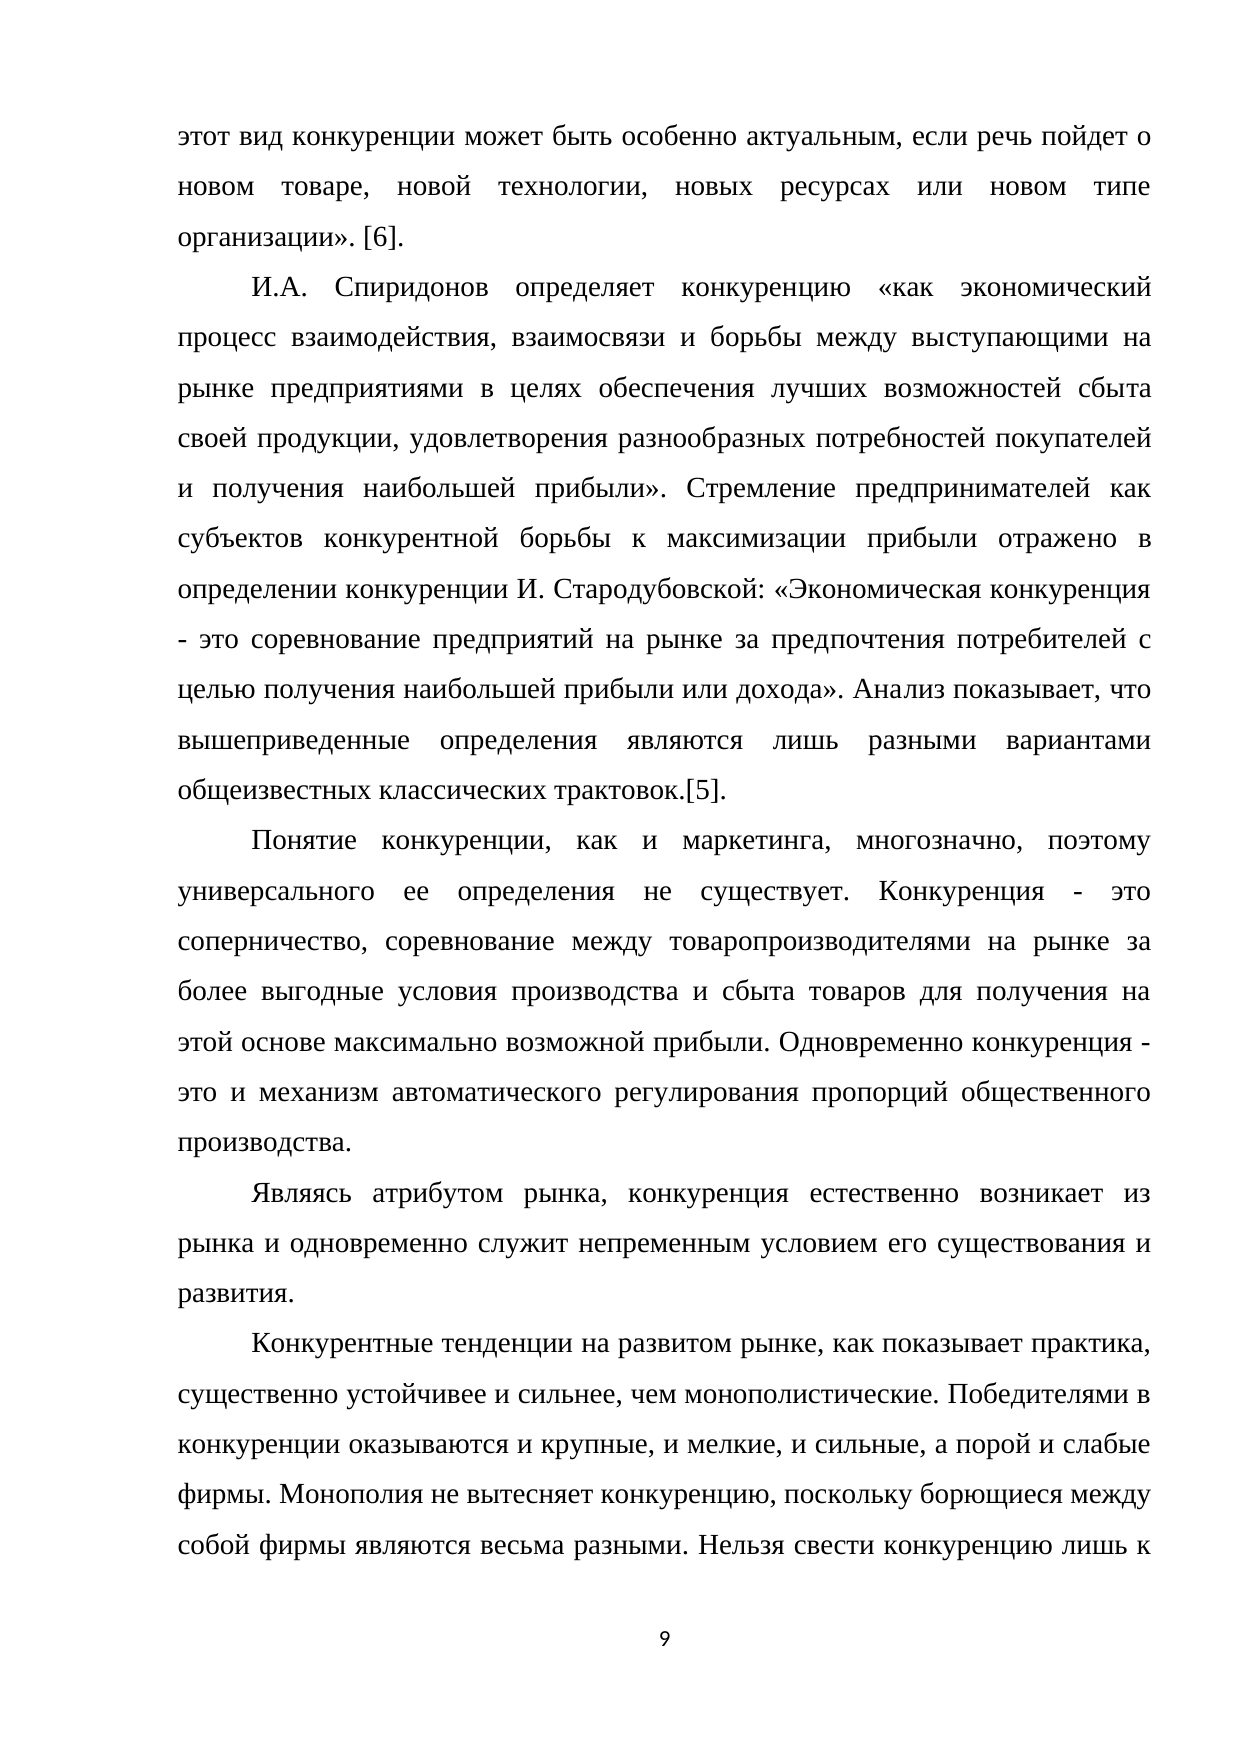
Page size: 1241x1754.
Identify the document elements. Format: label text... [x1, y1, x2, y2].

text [177, 118, 1152, 252]
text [177, 1326, 1152, 1560]
text И.А. Спиридонов определяет конкуренцию «как экономический процесс взаимодействия, взаимосвязи и борьбы между выступающими на рынке предприятиями в целях обеспечения лучших возможностей сбыта своей продукции, удовлетворения разнообразных потребностей покупателей и получения наибольшей прибыли». Стремление предпринимателей как субъектов конкурентной борьбы к максимизации прибыли отражено в определении конкуренции И. Стародубовской: «Экономическая конкуренция - это соревнование предприятий на рынке за предпочтения потребителей с целью получения наибольшей прибыли или дохода». Анализ показывает, что вышеприведенные определения являются лишь разными вариантами общеизвестных классических трактовок.[5]. [177, 269, 1152, 806]
text Понятие конкуренции, как и маркетинга, многозначно, поэтому универсального ее определения не существует. Конкуренция - это соперничество, соревнование между товаропроизводителями на рынке за более выгодные условия производства и сбыта товаров для получения на этой основе максимально возможной прибыли. Одновременно конкуренция - это и механизм автоматического регулирования пропорций общественного производства. [177, 822, 1152, 1158]
text Являясь атрибутом рынка, конкуренция естественно возникает из рынка и одновременно служит непременным условием его существования и развития. [177, 1175, 1152, 1309]
